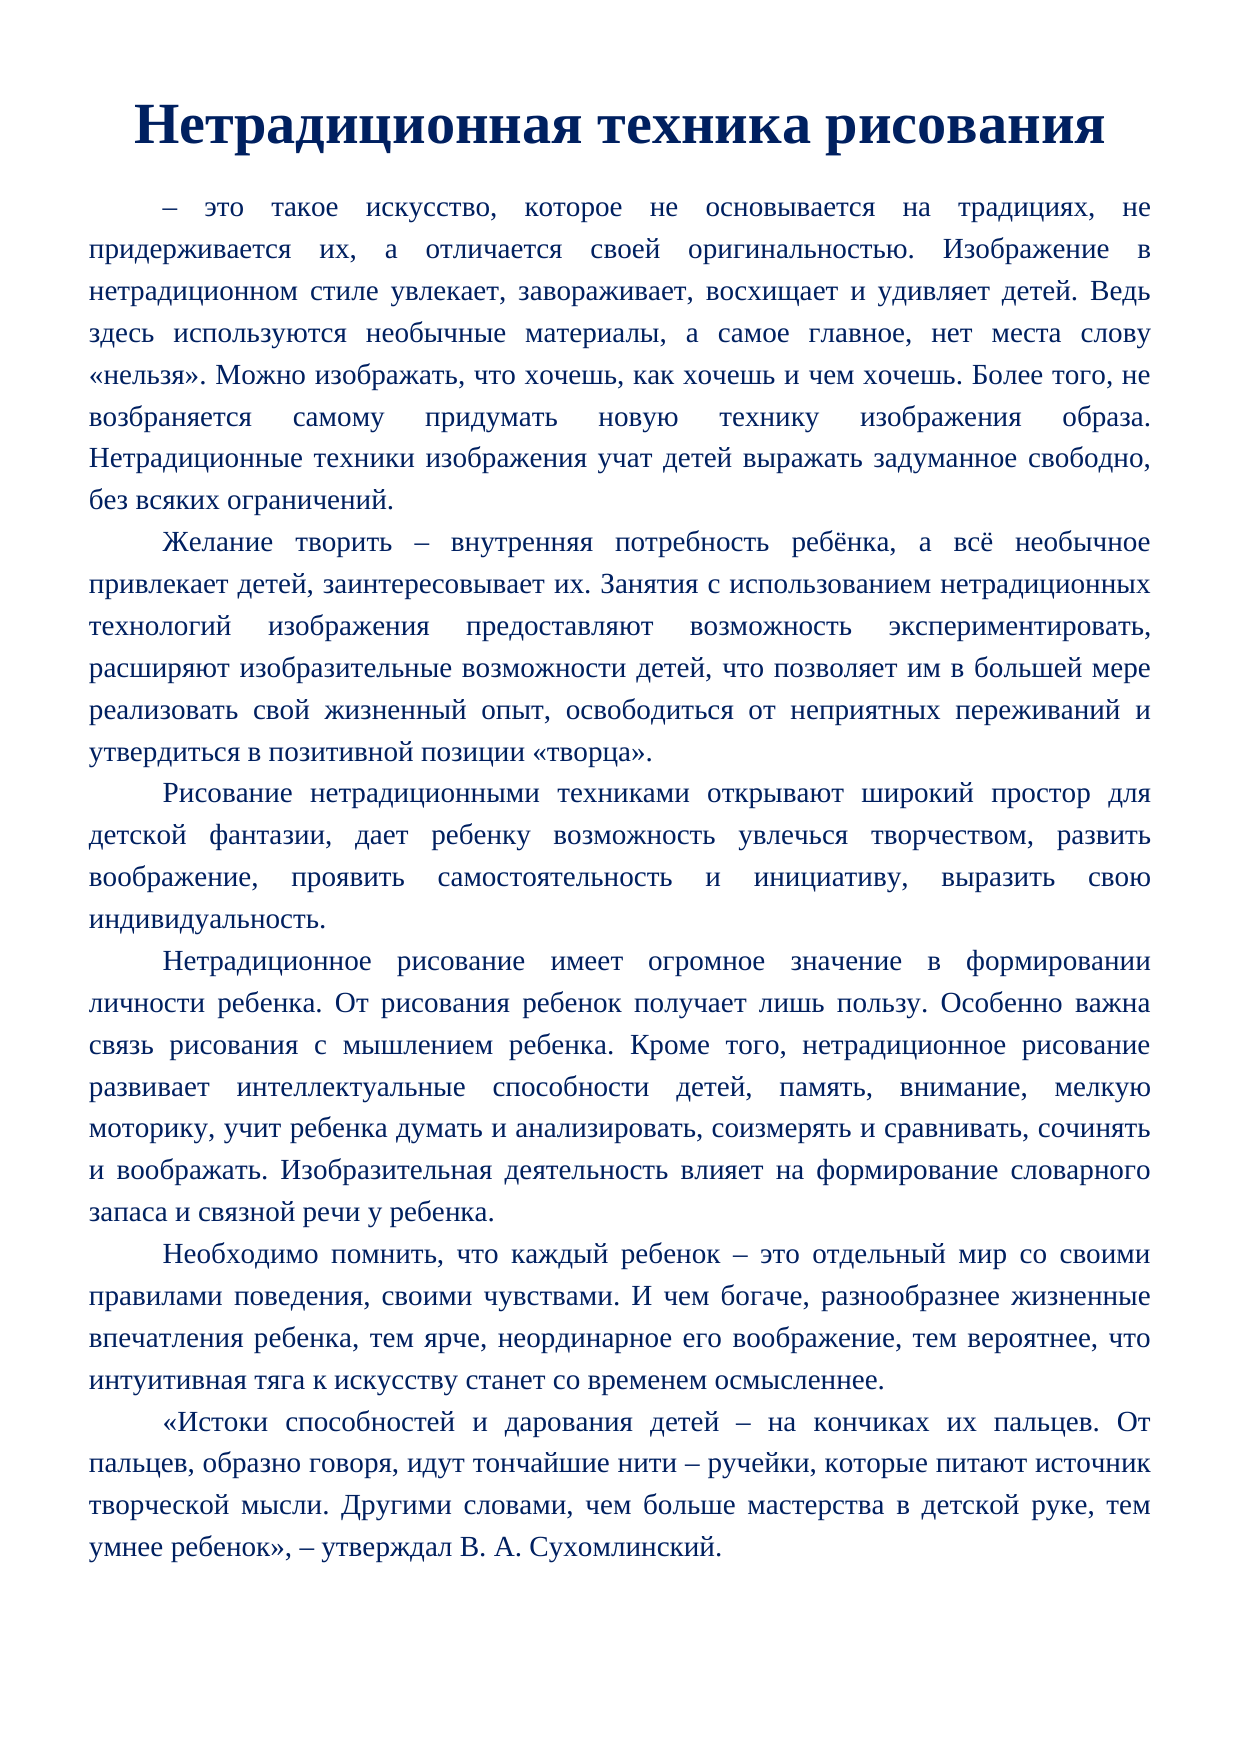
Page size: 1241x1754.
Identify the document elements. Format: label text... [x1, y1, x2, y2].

text Нетрадиционная техника рисования [89, 89, 1152, 156]
text Нетрадиционное рисование имеет огромное значение в формировании личности ребенка. От рисования ребенок получает лишь пользу. Особенно важна связь рисования с мышлением ребенка. Кроме того, нетрадиционное рисование развивает интеллектуальные способности детей, память, внимание, мелкую моторику, учит ребенка думать и анализировать, соизмерять и сравнивать, сочинять и воображать. Изобразительная деятельность влияет на формирование словарного запаса и связной речи у ребенка. [89, 943, 1152, 1228]
text Рисование нетрадиционными техниками открывают широкий простор для детской фантазии, дает ребенку возможность увлечься творчеством, развить воображение, проявить самостоятельность и инициативу, выразить свою индивидуальность. [89, 776, 1152, 935]
text Необходимо помнить, что каждый ребенок – это отдельный мир со своими правилами поведения, своими чувствами. И чем богаче, разнообразнее жизненные впечатления ребенка, тем ярче, неординарное его воображение, тем вероятнее, что интуитивная тяга к искусству станет со временем осмысленнее. [89, 1236, 1152, 1395]
text Желание творить – внутренняя потребность ребёнка, а всё необычное привлекает детей, заинтересовывает их. Занятия с использованием нетрадиционных технологий изображения предоставляют возможность экспериментировать, расширяют изобразительные возможности детей, что позволяет им в большей мере реализовать свой жизненный опыт, освободиться от неприятных переживаний и утвердиться в позитивной позиции «творца». [89, 524, 1152, 767]
text «Истоки способностей и дарования детей – на кончиках их пальцев. От пальцев, образно говоря, идут тончайшие нити – ручейки, которые питают источник творческой мысли. Другими словами, чем больше мастерства в детской руке, тем умнее ребенок», – утверждал В. А. Сухомлинский. [89, 1404, 1152, 1563]
text – это такое искусство, которое не основывается на традициях, не придерживается их, а отличается своей оригинальностью. Изображение в нетрадиционном стиле увлекает, завораживает, восхищает и удивляет детей. Ведь здесь используются необычные материалы, а самое главное, нет места слову «нельзя». Можно изображать, что хочешь, как хочешь и чем хочешь. Более того, не возбраняется самому придумать новую технику изображения образа. Нетрадиционные техники изображения учат детей выражать задуманное свободно, без всяких ограничений. [89, 189, 1152, 516]
